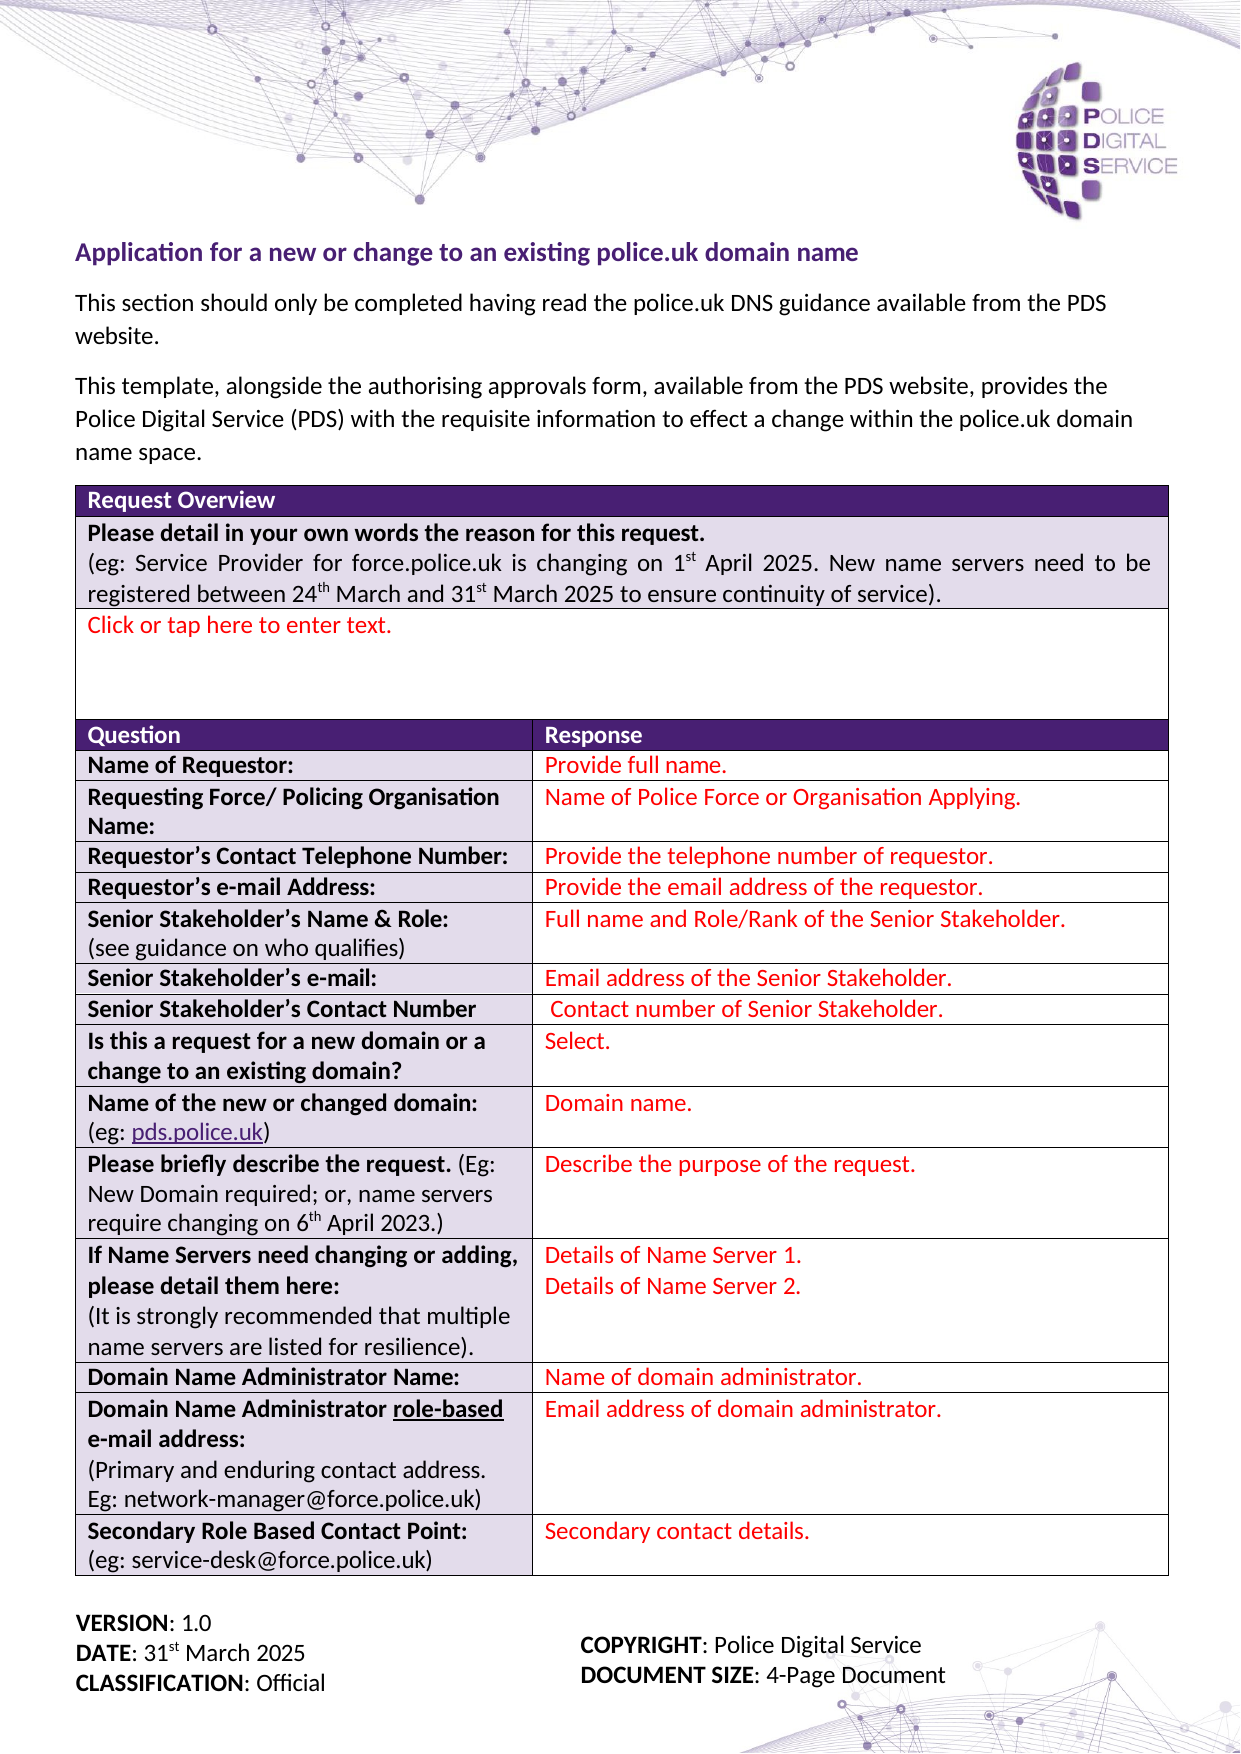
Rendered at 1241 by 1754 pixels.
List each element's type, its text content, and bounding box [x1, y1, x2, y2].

table_cell Click or tap here to enter text. [76, 609, 1168, 719]
table_cell Is this a request for a new domain or a change to an existing domain? [76, 1025, 532, 1086]
table_cell Provide full name. [533, 751, 1168, 780]
table_cell Name of the new or changed domain: (eg: pds.police.uk) [76, 1087, 532, 1147]
table_cell Select. [533, 1025, 1168, 1086]
table_cell Please briefly describe the request. (Eg: New Domain required; or, name servers require changing on 6th April 2023.) [76, 1148, 532, 1238]
table_cell Domain name. [533, 1087, 1168, 1147]
table_cell Senior Stakeholder’s e-mail: [76, 964, 532, 993]
table_header Request Overview [76, 486, 1168, 516]
table_cell Email address of the Senior Stakeholder. [533, 964, 1168, 993]
table_cell Requesting Force/ Policing Organisation Name: [76, 781, 532, 841]
table_cell Provide the email address of the requestor. [533, 873, 1168, 902]
table_cell Secondary Role Based Contact Point: (eg: service-desk@force.police.uk) [76, 1515, 532, 1575]
table_cell If Name Servers need changing or adding, please detail them here: (It is strongly recommended that multiple name servers are listed for resilience). [76, 1239, 532, 1362]
text This section should only be completed having read the police.uk DNS guidance available from the PDS website. [75, 287, 1181, 351]
table_cell Name of Police Force or Organisation Applying. [533, 781, 1168, 841]
table_cell Provide the telephone number of requestor. [533, 842, 1168, 872]
table_cell Secondary contact details. [533, 1515, 1168, 1575]
text This template, alongside the authorising approvals form, available from the PDS website, provides the Police Digital Service (PDS) with the requisite information to effect a change within the police.uk domain name space. [75, 370, 1167, 466]
table_cell Senior Stakeholder’s Name & Role: (see guidance on who qualifies) [76, 903, 532, 963]
table_cell Name of domain administrator. [533, 1363, 1168, 1392]
table_cell Question [76, 720, 532, 750]
table_cell Domain Name Administrator Name: [76, 1363, 532, 1392]
table_cell Details of Name Server 1. Details of Name Server 2. [533, 1239, 1168, 1362]
table_cell Response [533, 720, 1168, 750]
table_cell Describe the purpose of the request. [533, 1148, 1168, 1238]
picture [0, 0, 1241, 229]
table_cell Requestor’s Contact Telephone Number: [76, 842, 532, 872]
table_cell Requestor’s e-mail Address: [76, 873, 532, 902]
subtitle Application for a new or change to an existing police.uk domain name [75, 235, 1181, 268]
table_cell Domain Name Administrator role-based e-mail address: (Primary and enduring contact address. Eg: network-manager@force.police.uk) [76, 1393, 532, 1514]
table_cell Contact number of Senior Stakeholder. [533, 995, 1168, 1024]
table_cell Please detail in your own words the reason for this request. (eg: Service Provider for force.police.uk is changing on 1st April 2025. New name servers need to be registered between 24th March and 31st March 2025 to ensure continuity of service). [76, 517, 1168, 608]
table_cell Senior Stakeholder’s Contact Number [76, 995, 532, 1024]
picture [739, 1621, 1241, 1753]
table_cell Name of Requestor: [76, 751, 532, 780]
table_cell Email address of domain administrator. [533, 1393, 1168, 1514]
table_cell Full name and Role/Rank of the Senior Stakeholder. [533, 903, 1168, 963]
